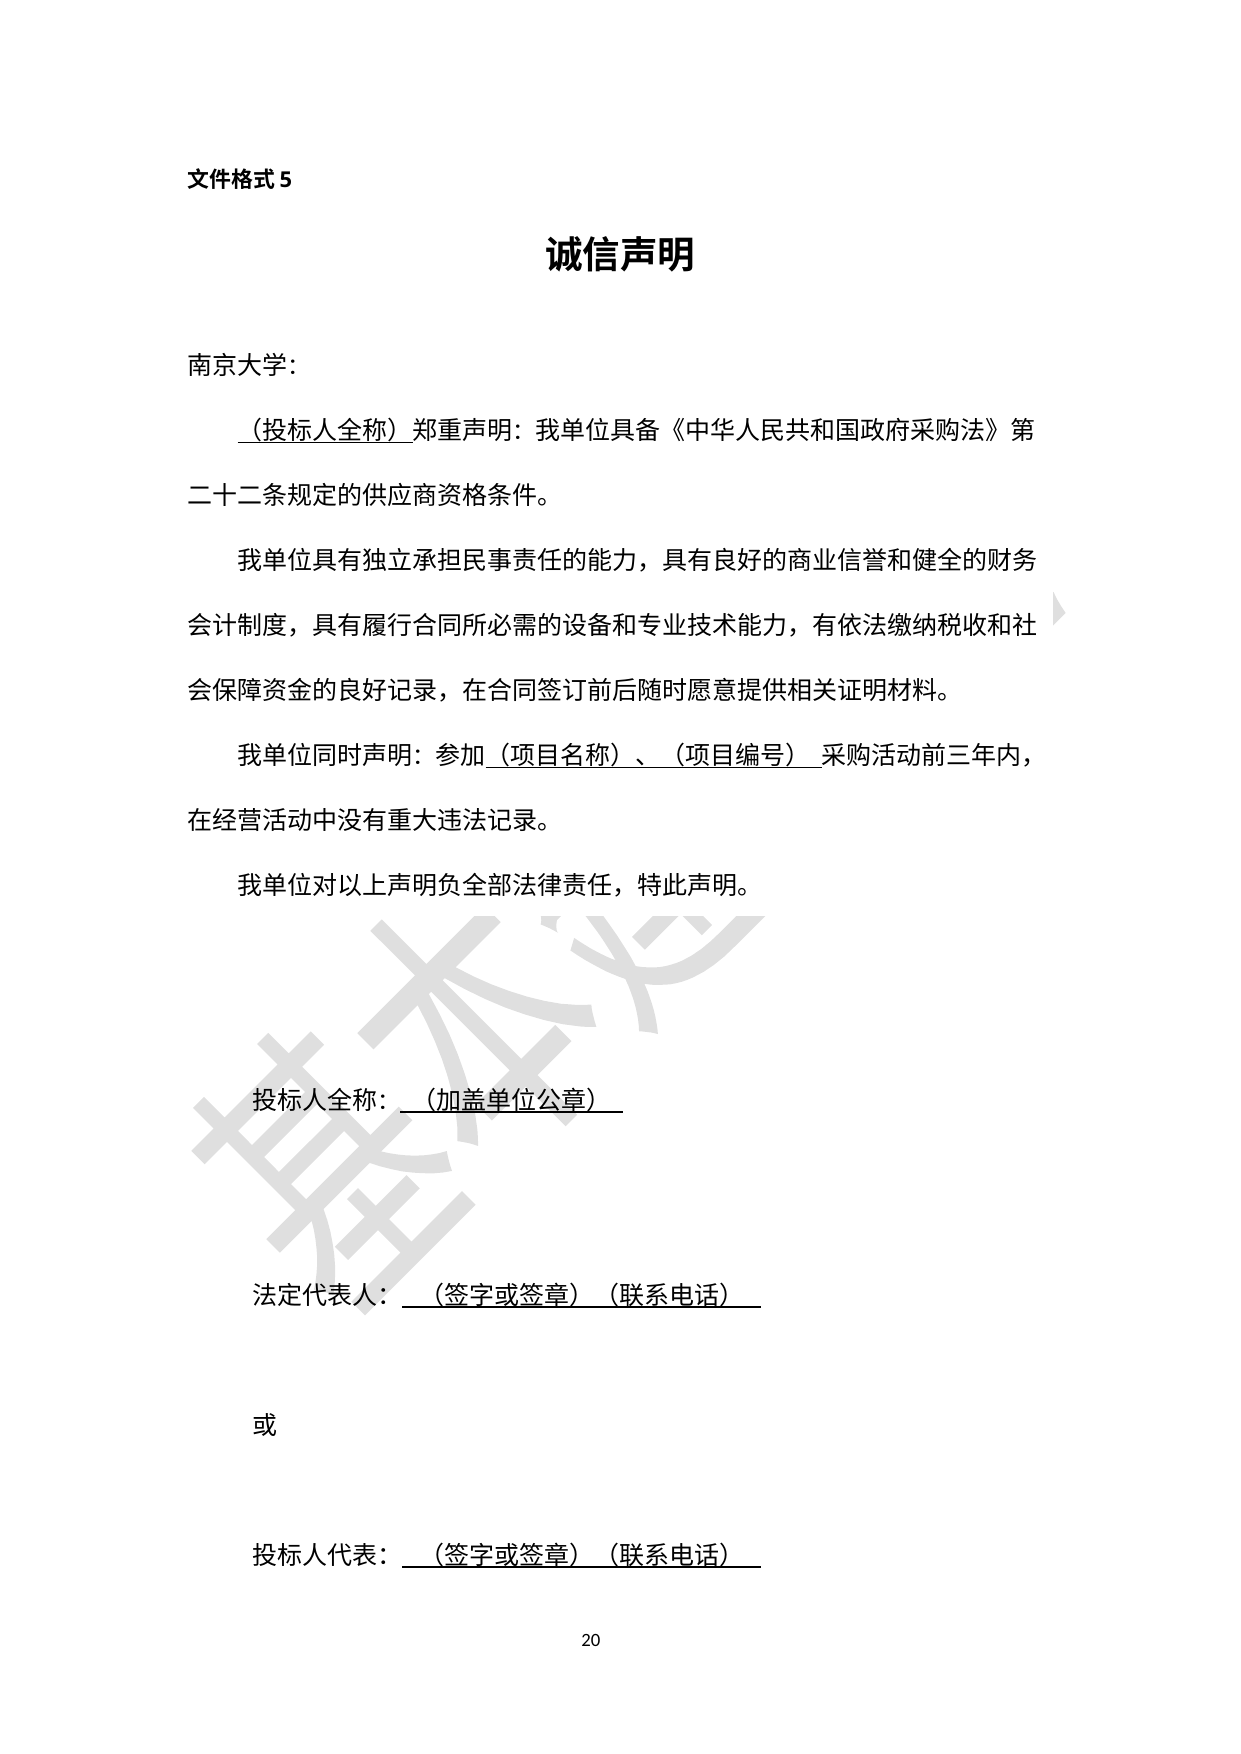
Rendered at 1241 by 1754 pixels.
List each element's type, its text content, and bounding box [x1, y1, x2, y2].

text 投标人代表： （签字或签章）（联系电话） [203, 1521, 1053, 1586]
text 诚信声明 [187, 227, 1053, 279]
text 我单位具有独立承担民事责任的能力，具有良好的商业信誉和健全的财务会计制度，具有履行合同所必需的设备和专业技术能力，有依法缴纳税收和社会保障资金的良好记录，在合同签订前后随时愿意提供相关证明材料。 [187, 526, 1053, 721]
text 南京大学： [187, 331, 1053, 396]
text 法定代表人： （签字或签章）（联系电话） [203, 1261, 1053, 1326]
text 投标人全称： （加盖单位公章） [203, 1066, 1053, 1131]
text 或 [203, 1391, 1053, 1456]
text 我单位同时声明：参加（项目名称）、（项目编号） 采购活动前三年内，在经营活动中没有重大违法记录。 [187, 721, 1053, 851]
text 我单位对以上声明负全部法律责任，特此声明。 [187, 851, 1053, 916]
text 文件格式5 [187, 162, 1053, 194]
text （投标人全称）郑重声明：我单位具备《中华人民共和国政府采购法》第二十二条规定的供应商资格条件。 [187, 396, 1053, 526]
